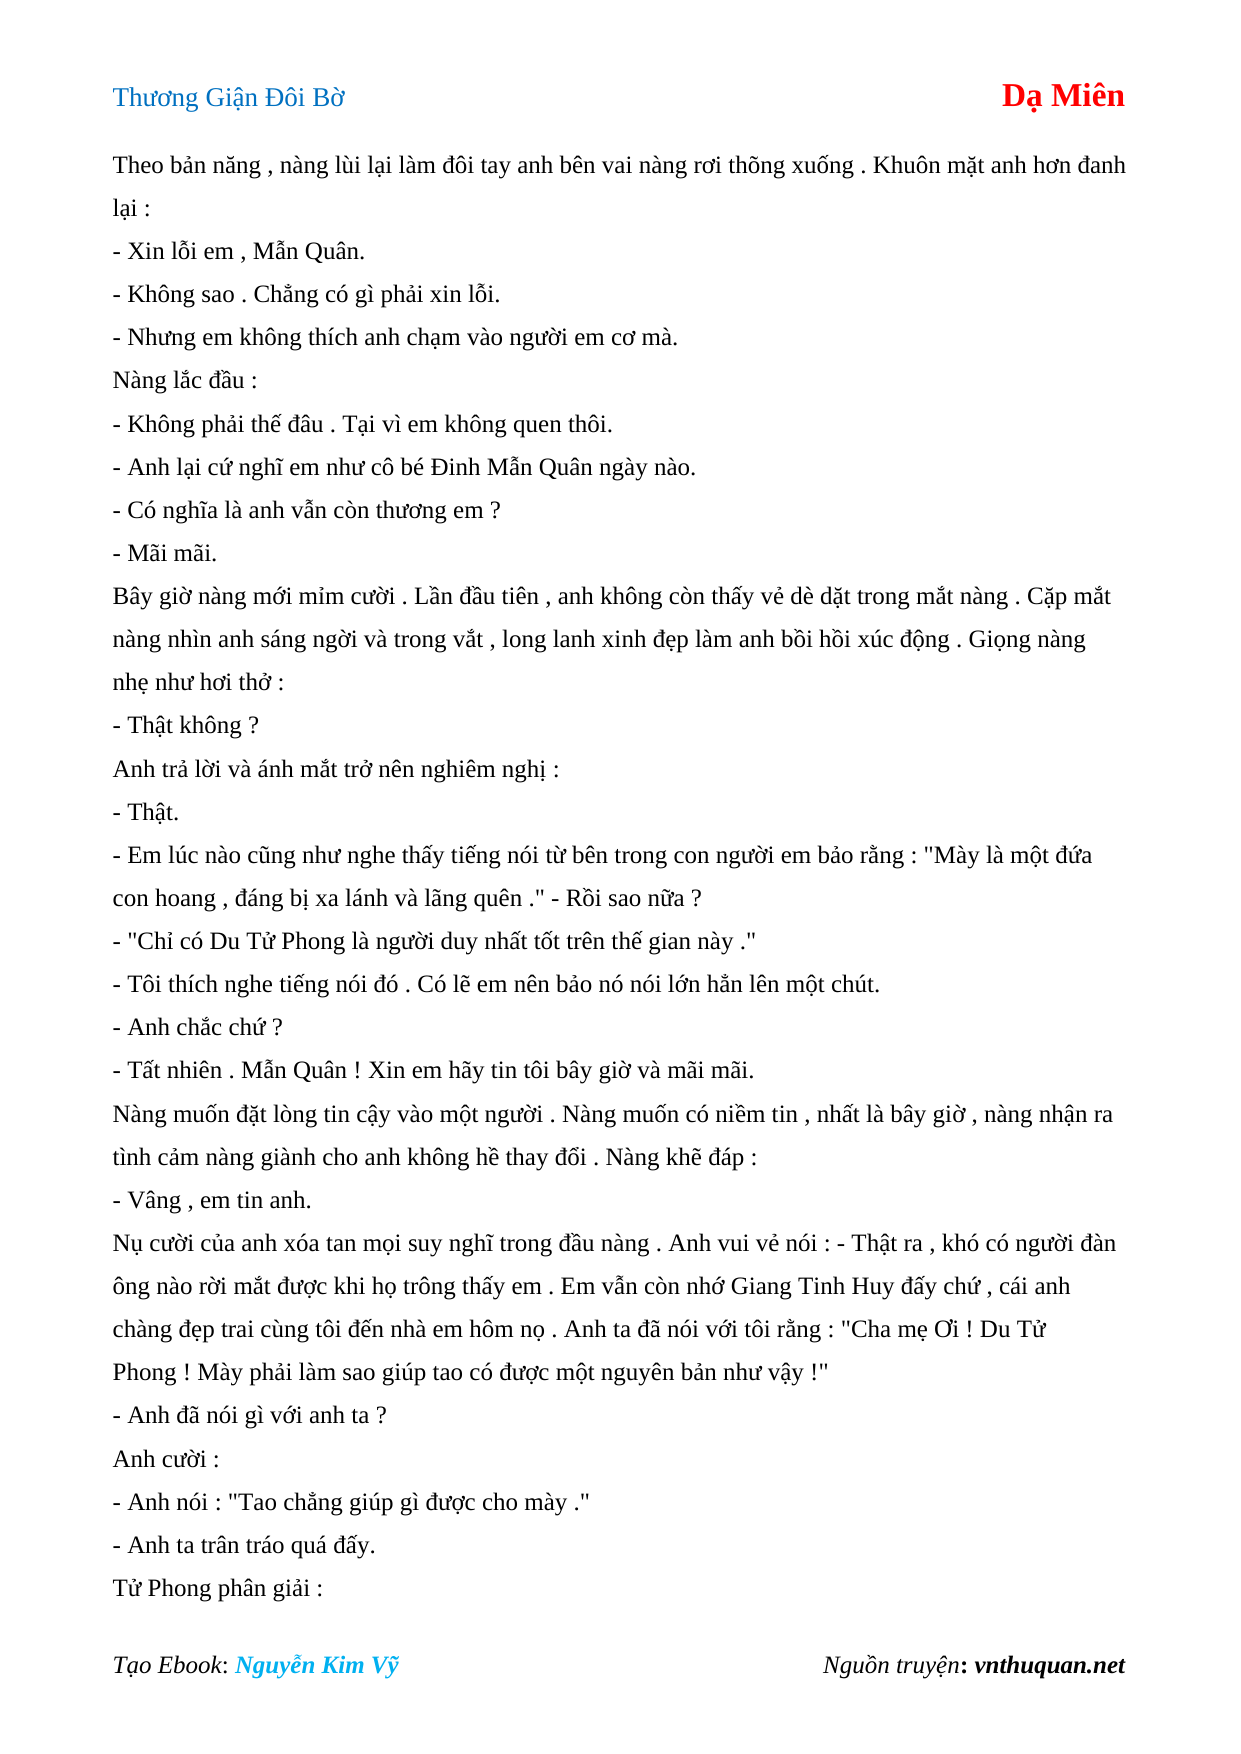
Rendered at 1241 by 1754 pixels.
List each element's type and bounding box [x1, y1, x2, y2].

text [112, 150, 1128, 1602]
